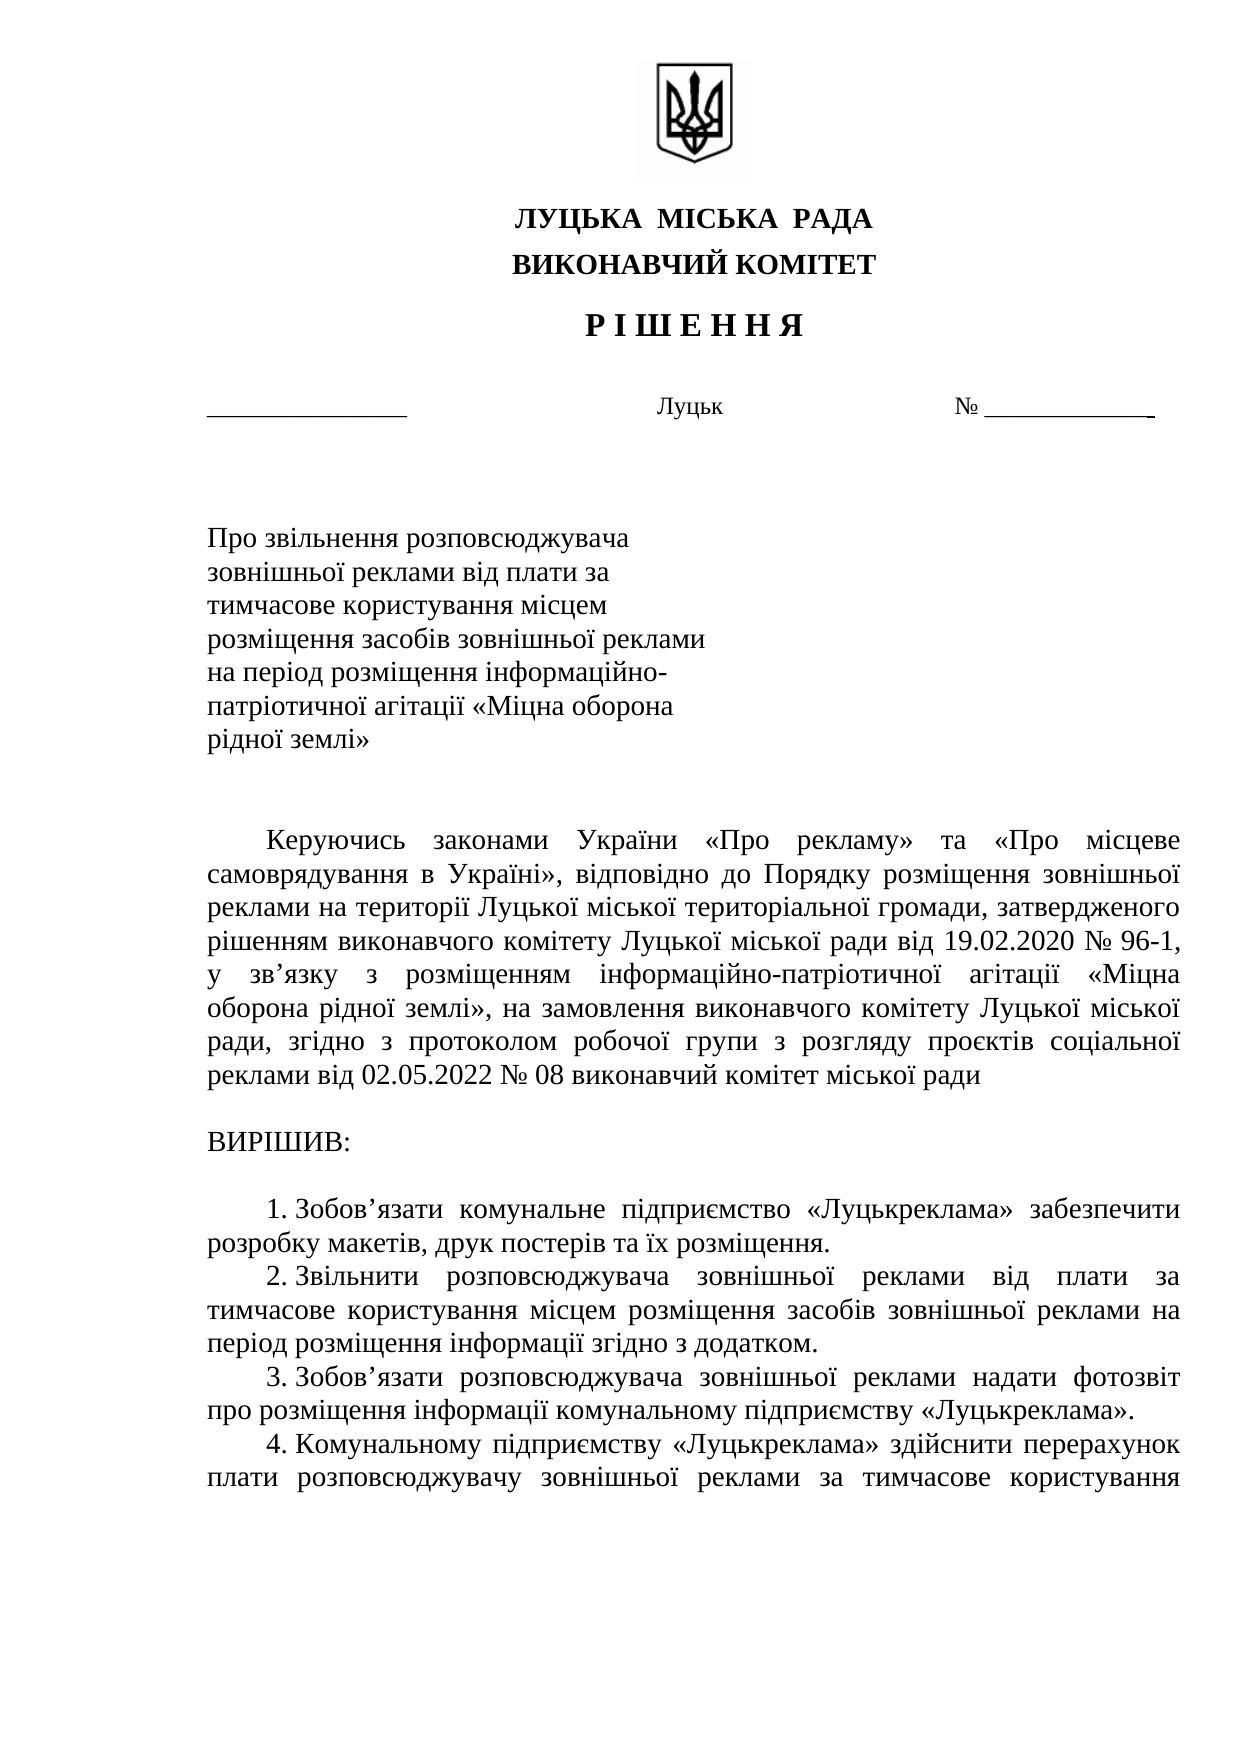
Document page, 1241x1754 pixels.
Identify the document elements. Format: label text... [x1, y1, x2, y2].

subtitle ВИКОНАВЧИЙ КОМІТЕТ [207, 247, 1181, 281]
text ________________ Луцьк № _____________ [207, 391, 1181, 420]
text 1. Зобов’язати комунальне підприємство «Луцькреклама» забезпечити розробку макетів, друк постерів та їх розміщення. [207, 1191, 1181, 1258]
text 2. Звільнити розповсюджувача зовнішньої реклами від плати за тимчасове користування місцем розміщення засобів зовнішньої реклами на період розміщення інформації згідно з додатком. [207, 1258, 1181, 1359]
text ВИРІШИВ: [207, 1124, 1181, 1158]
text 3. Зобов’язати розповсюджувача зовнішньої реклами надати фотозвіт про розміщення інформації комунальному підприємству «Луцькреклама». [207, 1359, 1181, 1426]
text Керуючись законами України «Про рекламу» та «Про місцеве самоврядування в Україні», відповідно до Порядку розміщення зовнішньої реклами на території Луцької міської територіальної громади, затвердженого рішенням виконавчого комітету Луцької міської ради від 19.02.2020 № 96-1, у зв’язку з розміщенням інформаційно-патріотичної агітації «Міцна оборона рідної землі», на замовлення виконавчого комітету Луцької міської ради, згідно з протоколом робочої групи з розгляду проєктів соціальної реклами від 02.05.2022 № 08 виконавчий комітет міської ради [207, 822, 1181, 1091]
subtitle Р І Ш Е Н Н Я [207, 305, 1181, 343]
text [207, 1426, 1181, 1493]
text Про звільнення розповсюджувача зовнішньої реклами від плати за тимчасове користування місцем розміщення засобів зовнішньої реклами на період розміщення інформаційно-патріотичної агітації «Міцна оборона рідної землі» [207, 520, 709, 755]
subtitle ЛУЦЬКА МІСЬКА РАДА [207, 202, 1181, 235]
